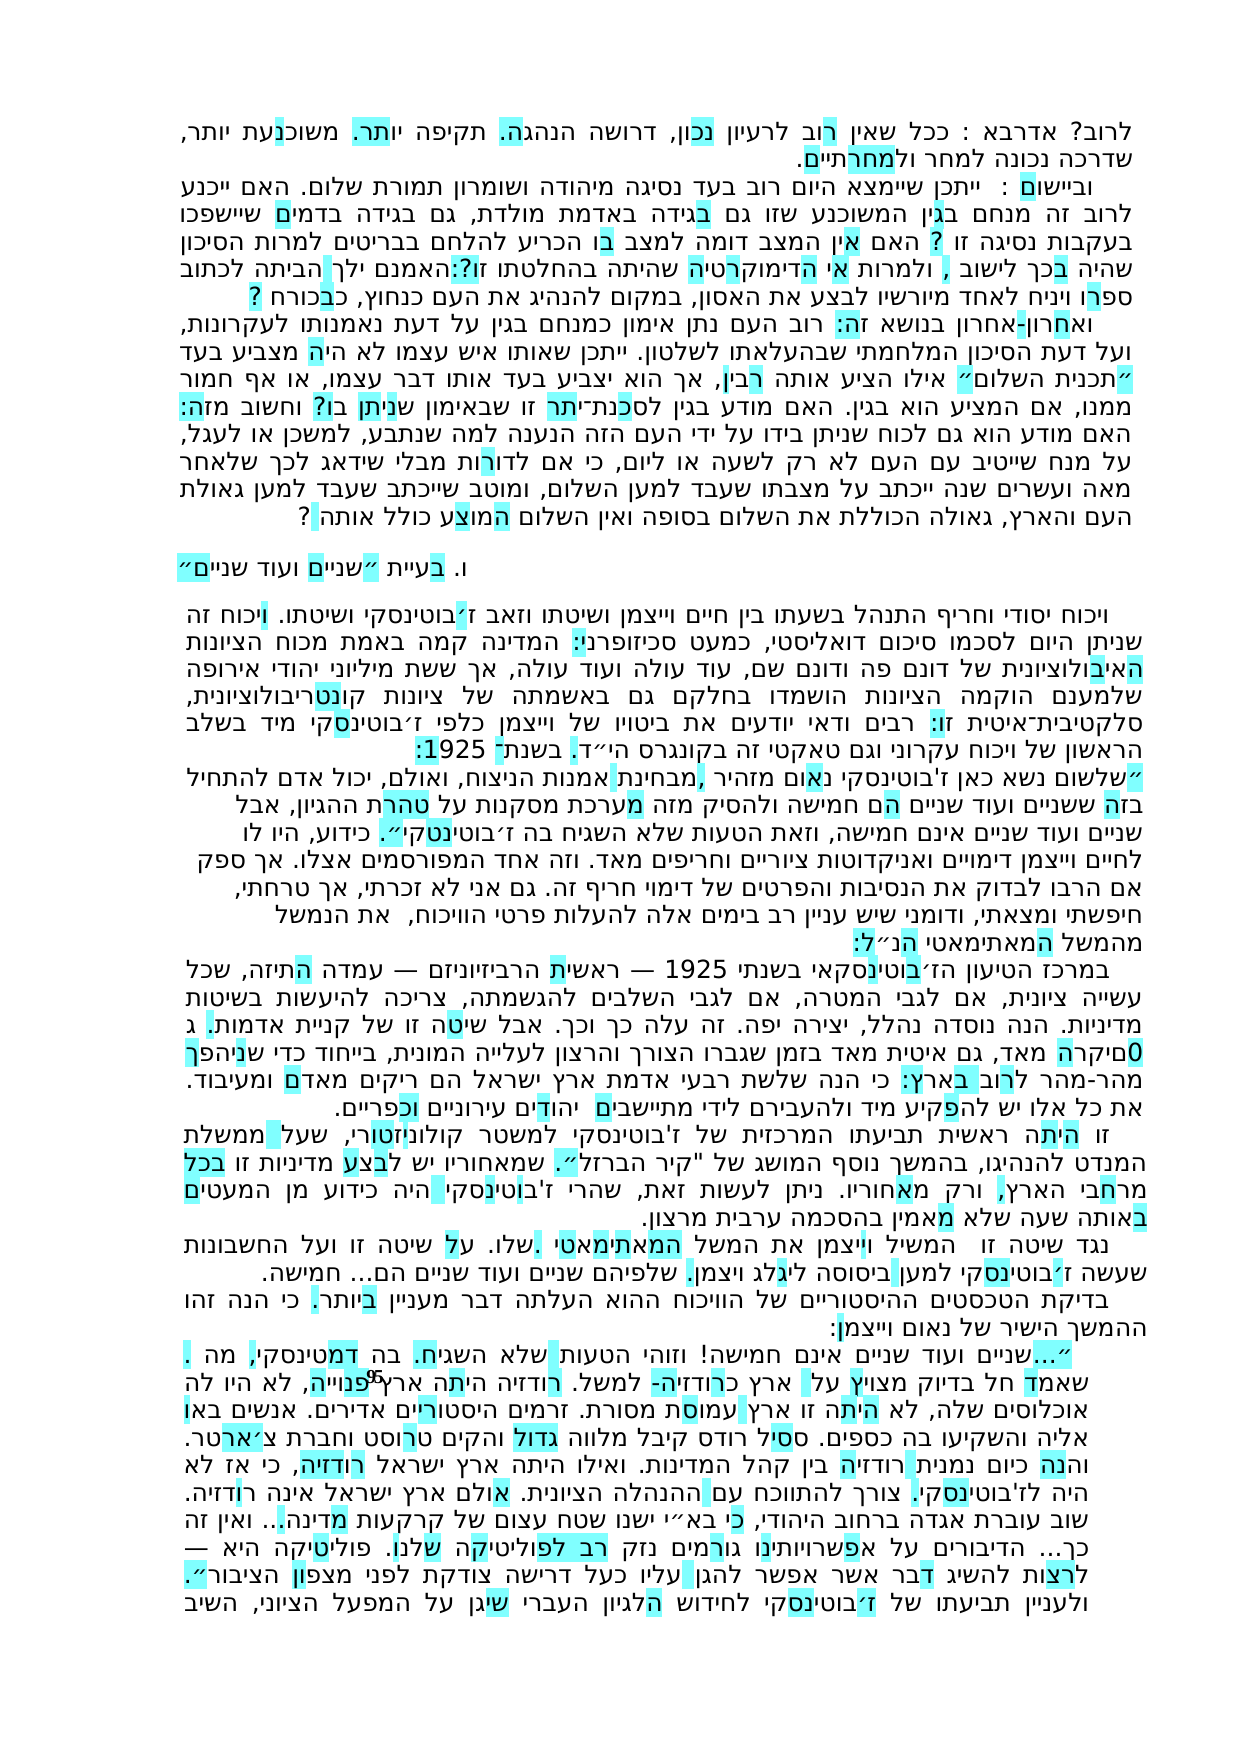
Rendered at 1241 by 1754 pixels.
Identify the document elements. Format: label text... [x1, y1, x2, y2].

subtitle ו. בעיית ״שניים ועוד שניים״ [445, 558, 1045, 581]
text ואחרון-אחרון בנושא זה: רוב העם נתן אימון כמנחם בגין על דעת נאמנותו לעקרונות, ועל דעת הסיכון המלחמתי שבהעלאתו לשלטון. ייתכן שאותו איש עצמו לא היה מצביע בעד ״תכנית השלום״ אילו הציע אותה רבין, אך הוא יצביע בעד אותו דבר עצמו, או אף חמור ממנו, אם המציע הוא בגין. האם מודע בגין לסכנת־יתר זו שבאימון שניתן בו? וחשוב מזה: האם מודע הוא גם לכוח שניתן בידו על ידי העם הזה הנענה למה שנתבע, למשכן או לעגל, על מנח שייטיב עם העם לא רק לשעה או ליום, כי אם לדורות מבלי שידאג לכך שלאחר מאה ועשרים שנה ייכתב על מצבתו שעבד למען השלום, ומוטב שייכתב שעבד למען גאולת העם והארץ, גאולה הכוללת את השלום בסופה ואין השלום המוצע כולל אותה ? [179, 311, 1133, 531]
text ״שלשום נשא כאן ז'בוטינסקי נאום מזהיר ,מבחינת אמנות הניצוח, ואולם, יכול אדם להתחיל בזה ששניים ועוד שניים הם חמישה ולהסיק מזה מערכת מסקנות על טהרת ההגיון, אבל שניים ועוד שניים אינם חמישה, וזאת הטעות שלא השגיח בה ז׳בוטינטקי״. כידוע, היו לו לחיים וייצמן דימויים ואניקדוטות ציוריים וחריפים מאד. וזה אחד המפורסמים אצלו. אך ספק אם הרבו לבדוק את הנסיבות והפרטים של דימוי חריף זה. גם אני לא זכרתי, אך טרחתי, חיפשתי ומצאתי, ודומני שיש עניין רב בימים אלה להעלות פרטי הוויכוח, את הנמשל מהמשל המאתימאטי הנ״ל: [185, 764, 1143, 957]
text בדיקת הטכסטים ההיסטוריים של הוויכוח ההוא העלתה דבר מעניין ביותר. כי הנה זהו ההמשך הישיר של נאום וייצמן: [183, 1287, 1147, 1342]
subtitle ו. בעיית ״שניים ועוד שניים״ [210, 558, 308, 581]
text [179, 118, 1133, 173]
text זו היתה ראשית תביעתו המרכזית של ז'בוטינסקי למשטר קולוניזטורי, שעל ממשלת המנדט להנהיגו, בהמשך נוסף המושג של "קיר הברזל״. שמאחוריו יש לבצע מדיניות זו בכל מרחבי הארץ, ורק מאחוריו. ניתן לעשות זאת, שהרי ז'בוטינסקי היה כידוע מן המעטים באותה שעה שלא מאמין בהסכמה ערבית מרצון. [183, 1122, 1147, 1232]
text ויכוח יסודי וחריף התנהל בשעתו בין חיים וייצמן ושיטתו וזאב ז׳בוטינסקי ושיטתו. ויכוח זה שניתן היום לסכמו סיכום דואליסטי, כמעט סכיזופרני: המדינה קמה באמת מכוח הציונות האיבולוציונית של דונם פה ודונם שם, עוד עולה ועוד עולה, אך ששת מיליוני יהודי אירופה שלמענם הוקמה הציונות הושמדו בחלקם גם באשמתה של ציונות קונטריבולוציונית, סלקטיבית־איטית זו: רבים ודאי יודעים את ביטויו של וייצמן כלפי ז׳בוטינסקי מיד בשלב הראשון של ויכוח עקרוני וגם טאקטי זה בקונגרס הי״ד. בשנת־ 1925: [185, 602, 1143, 764]
text נגד שיטה זו המשיל וייצמן את המשל המאתימאטי .שלו. על שיטה זו ועל החשבונות שעשה ז׳בוטינסקי למען ביסוסה ליגלג ויצמן. שלפיהם שניים ועוד שניים הם... חמישה. [183, 1232, 1147, 1287]
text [183, 1342, 1089, 1617]
text וביישום : ייתכן שיימצא היום רוב בעד נסיגה מיהודה ושומרון תמורת שלום. האם ייכנע לרוב זה מנחם בגין המשוכנע שזו גם בגידה באדמת מולדת, גם בגידה בדמים שיישפכו בעקבות נסיגה זו ? האם אין המצב דומה למצב בו הכריע להלחם בבריטים למרות הסיכון שהיה בכך לישוב , ולמרות אי הדימוקרטיה שהיתה בהחלטתו זו?:האמנם ילך הביתה לכתוב ספרו ויניח לאחד מיורשיו לבצע את האסון, במקום להנהיג את העם כנחוץ, כבכורח ? [179, 173, 1133, 311]
text במרכז הטיעון הז׳בוטינסקאי בשנתי 1925 — ראשית הרביזיוניזם — עמדה התיזה, שכל עשייה ציונית, אם לגבי המטרה, אם לגבי השלבים להגשמתה, צריכה להיעשות בשיטות מדיניות. הנה נוסדה נהלל, יצירה יפה. זה עלה כך וכך. אבל שיטה זו של קניית אדמות. ג0םיקרה מאד, גם איטית מאד בזמן שגברו הצורך והרצון לעלייה המונית, בייחוד כדי שניהפך מהר-מהר לרוב בארץ: כי הנה שלשת רבעי אדמת ארץ ישראל הם ריקים מאדם ומעיבוד. את כל אלו יש להפקיע מיד ולהעבירם לידי מתיישבים יהודים עירוניים וכפריים. [185, 957, 1143, 1122]
